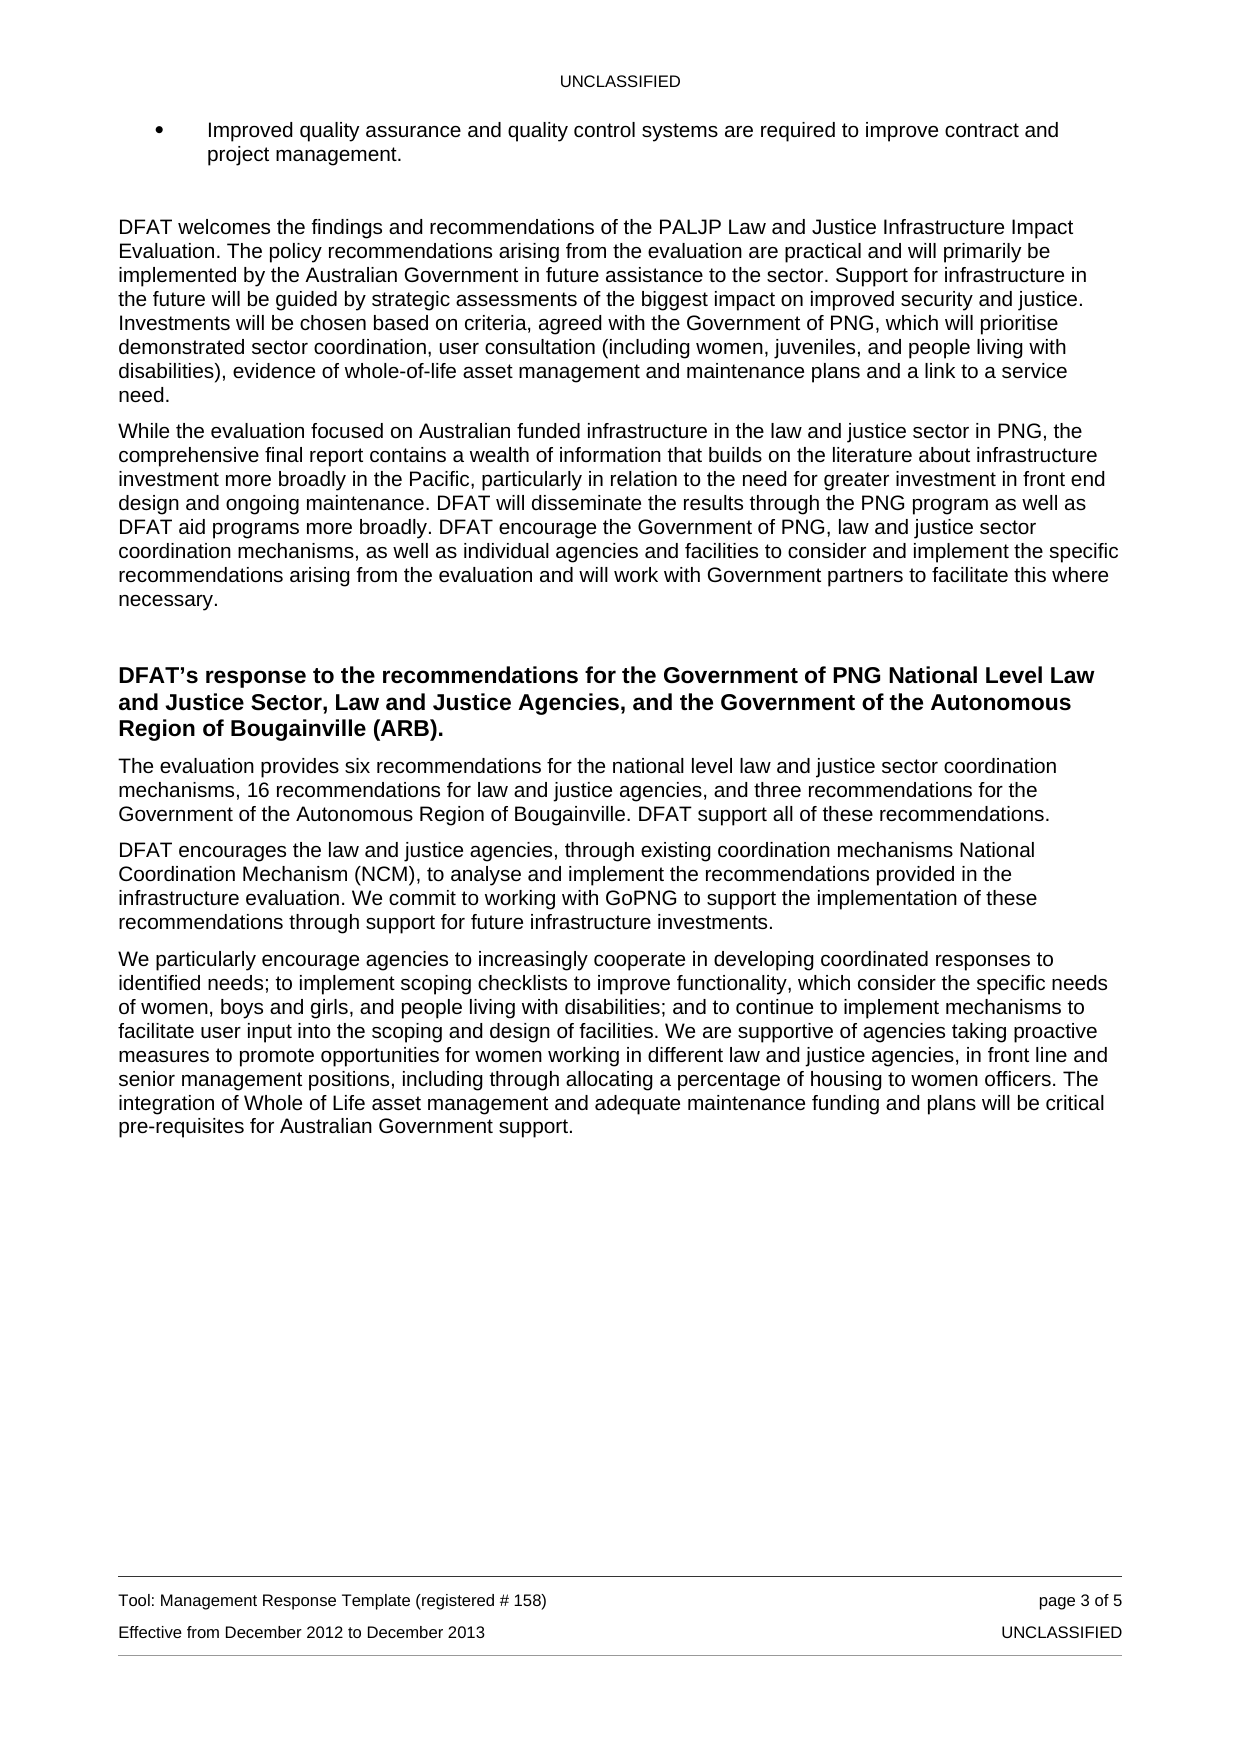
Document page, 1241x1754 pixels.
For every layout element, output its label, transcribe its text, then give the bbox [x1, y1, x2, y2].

text While the evaluation focused on Australian funded infrastructure in the law and justice sector in PNG, the comprehensive final report contains a wealth of information that builds on the literature about infrastructure investment more broadly in the Pacific, particularly in relation to the need for greater investment in front end design and ongoing maintenance. DFAT will disseminate the results through the PNG program as well as DFAT aid programs more broadly. DFAT encourage the Government of PNG, law and justice sector coordination mechanisms, as well as individual agencies and facilities to consider and implement the specific recommendations arising from the evaluation and will work with Government partners to facilitate this where necessary. [118, 419, 1122, 611]
list Improved quality assurance and quality control systems are required to improve contract and project management. [156, 118, 1122, 166]
text DFAT’s response to the recommendations for the Government of PNG National Level Law and Justice Sector, Law and Justice Agencies, and the Government of the Autonomous Region of Bougainville (ARB). [118, 662, 1122, 741]
text We particularly encourage agencies to increasingly cooperate in developing coordinated responses to identified needs; to implement scoping checklists to improve functionality, which consider the specific needs of women, boys and girls, and people living with disabilities; and to continue to implement mechanisms to facilitate user input into the scoping and design of facilities. We are supportive of agencies taking proactive measures to promote opportunities for women working in different law and justice agencies, in front line and senior management positions, including through allocating a percentage of housing to women officers. The integration of Whole of Life asset management and adequate maintenance funding and plans will be critical pre-requisites for Australian Government support. [118, 947, 1122, 1138]
text DFAT welcomes the findings and recommendations of the PALJP Law and Justice Infrastructure Impact Evaluation. The policy recommendations arising from the evaluation are practical and will primarily be implemented by the Australian Government in future assistance to the sector. Support for infrastructure in the future will be guided by strategic assessments of the biggest impact on improved security and justice. Investments will be chosen based on criteria, agreed with the Government of PNG, which will prioritise demonstrated sector coordination, user consultation (including women, juveniles, and people living with disabilities), evidence of whole-of-life asset management and maintenance plans and a link to a service need. [118, 215, 1122, 407]
text The evaluation provides six recommendations for the national level law and justice sector coordination mechanisms, 16 recommendations for law and justice agencies, and three recommendations for the Government of the Autonomous Region of Bougainville. DFAT support all of these recommendations. [118, 754, 1122, 826]
text DFAT encourages the law and justice agencies, through existing coordination mechanisms National Coordination Mechanism (NCM), to analyse and implement the recommendations provided in the infrastructure evaluation. We commit to working with GoPNG to support the implementation of these recommendations through support for future infrastructure investments. [118, 838, 1122, 934]
